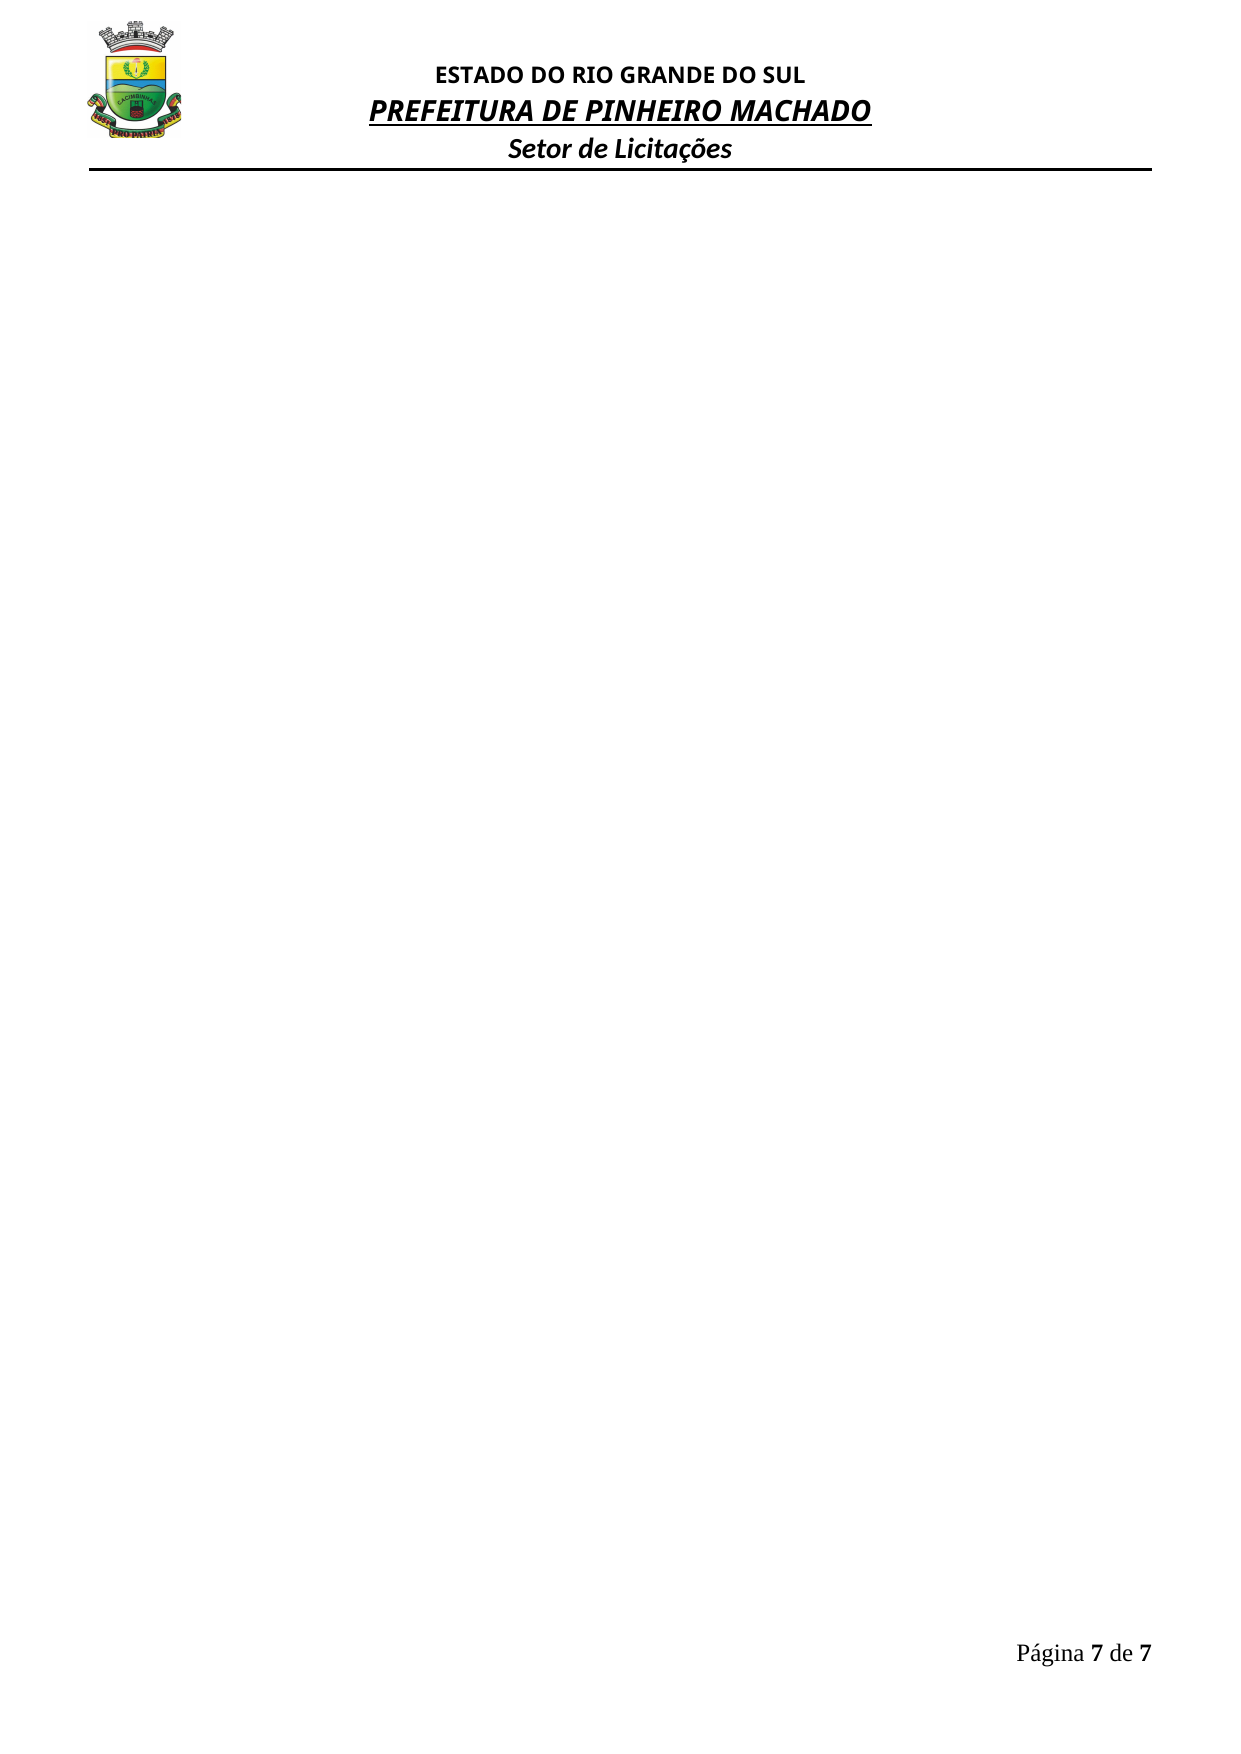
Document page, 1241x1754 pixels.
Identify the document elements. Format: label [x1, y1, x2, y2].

picture [87, 21, 182, 138]
